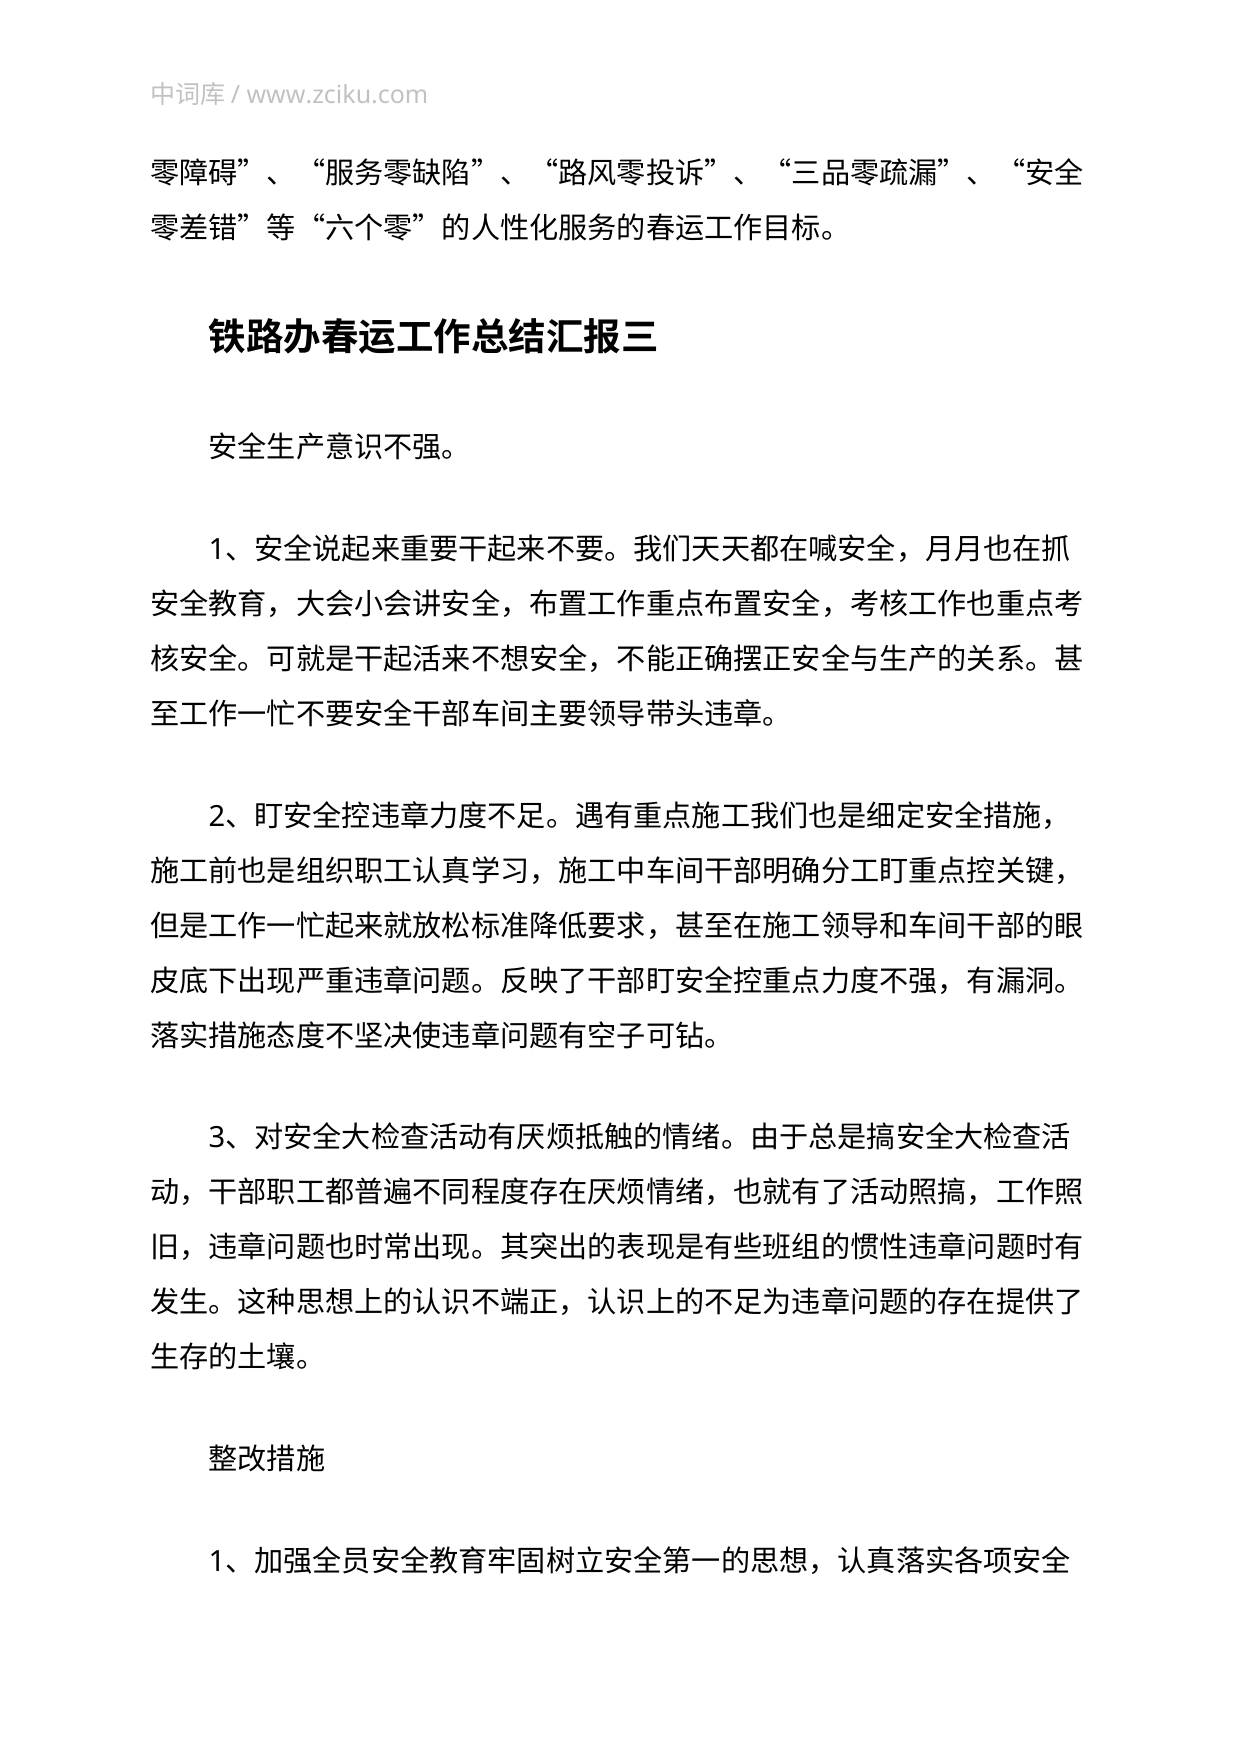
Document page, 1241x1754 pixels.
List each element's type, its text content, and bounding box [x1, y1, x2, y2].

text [150, 150, 1090, 247]
text 1、安全说起来重要干起来不要。我们天天都在喊安全，月月也在抓安全教育，大会小会讲安全，布置工作重点布置安全，考核工作也重点考核安全。可就是干起活来不想安全，不能正确摆正安全与生产的关系。甚至工作一忙不要安全干部车间主要领导带头违章。 [150, 526, 1090, 733]
text 3、对安全大检查活动有厌烦抵触的情绪。由于总是搞安全大检查活动，干部职工都普遍不同程度存在厌烦情绪，也就有了活动照搞，工作照旧，违章问题也时常出现。其突出的表现是有些班组的惯性违章问题时有发生。这种思想上的认识不端正，认识上的不足为违章问题的存在提供了生存的土壤。 [150, 1114, 1090, 1376]
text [150, 1537, 1090, 1579]
text 整改措施 [150, 1435, 1090, 1478]
text 铁路办春运工作总结汇报三 [150, 307, 1090, 361]
text 2、盯安全控违章力度不足。遇有重点施工我们也是细定安全措施，施工前也是组织职工认真学习，施工中车间干部明确分工盯重点控关键，但是工作一忙起来就放松标准降低要求，甚至在施工领导和车间干部的眼皮底下出现严重违章问题。反映了干部盯安全控重点力度不强，有漏洞。落实措施态度不坚决使违章问题有空子可钻。 [150, 792, 1090, 1054]
text 安全生产意识不强。 [150, 424, 1090, 466]
